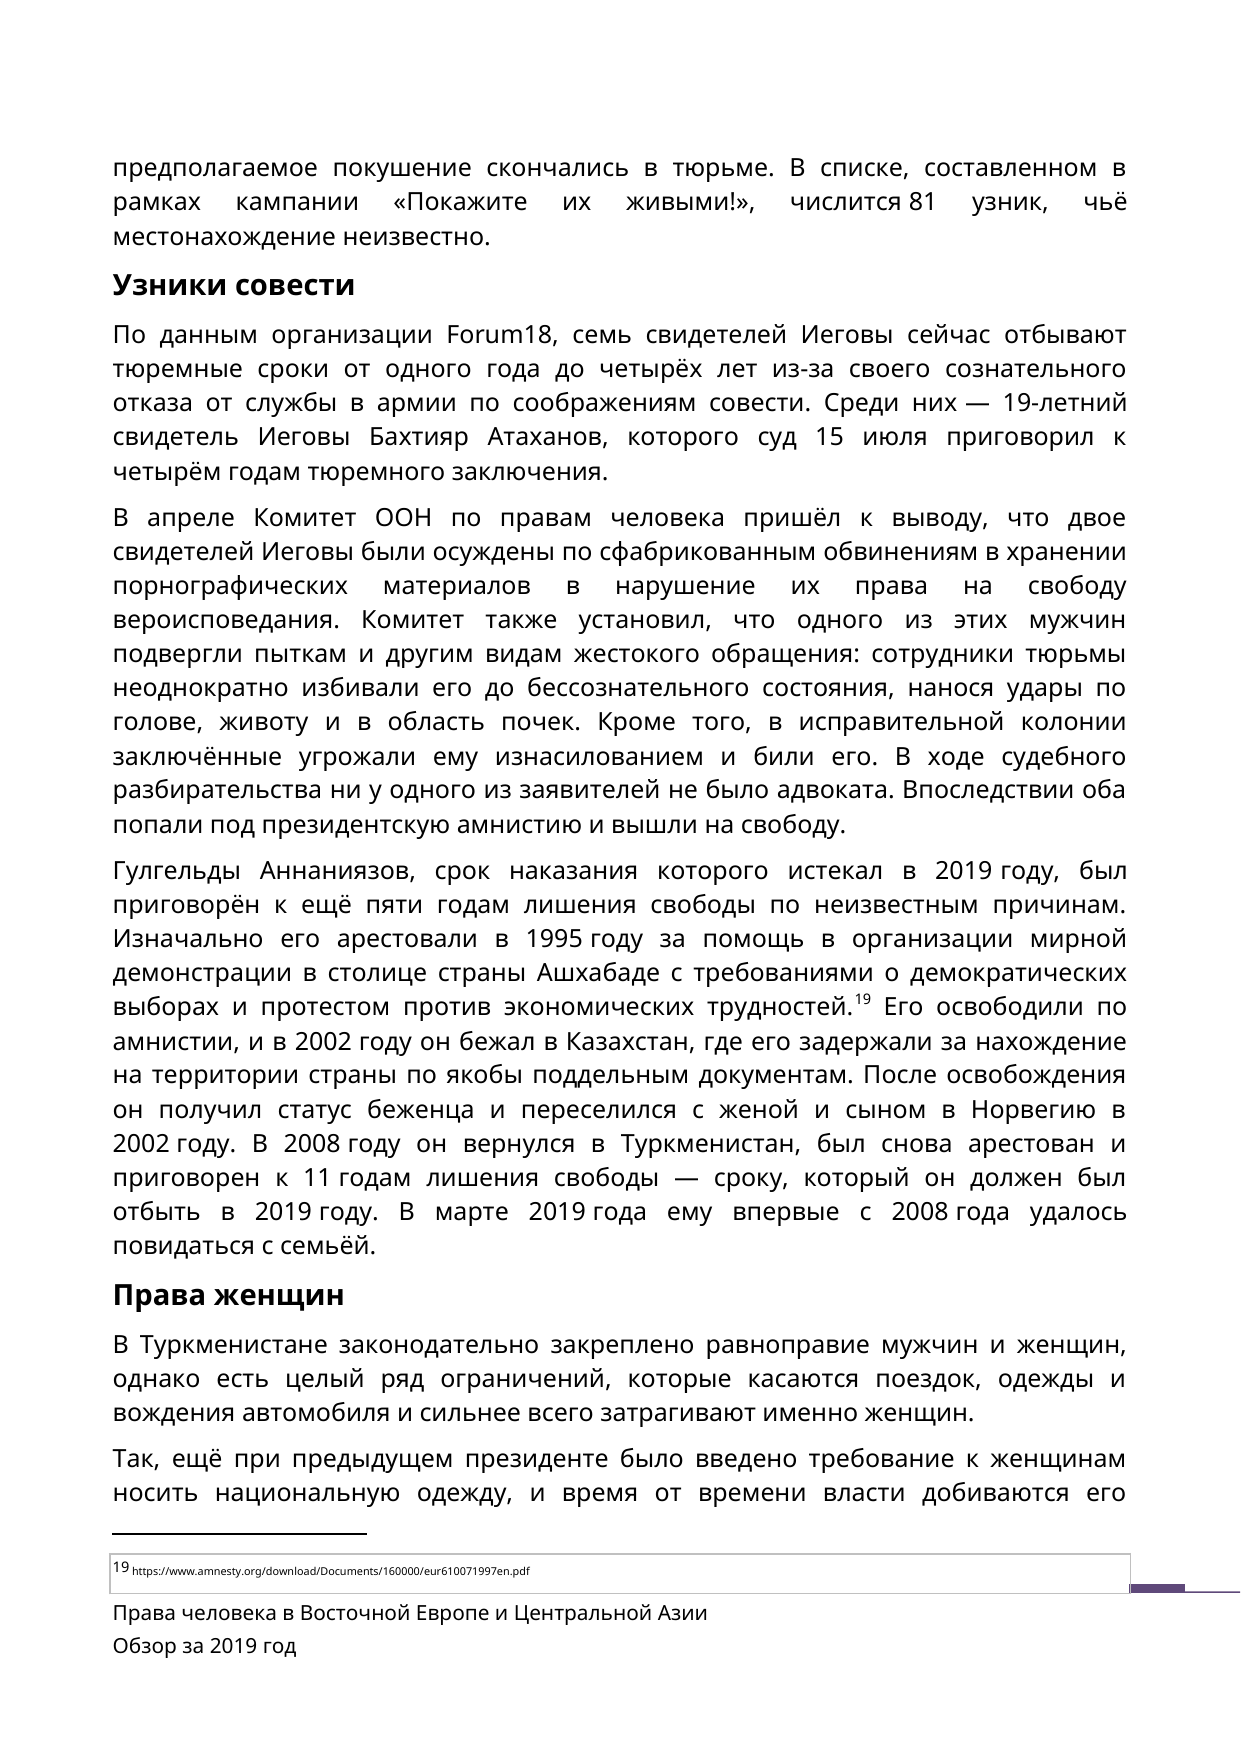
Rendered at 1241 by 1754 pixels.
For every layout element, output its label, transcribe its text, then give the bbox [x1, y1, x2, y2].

text Гулгельды Аннаниязов, срок наказания которого истекал в 2019 году, был приговорён к ещё пяти годам лишения свободы по неизвестным причинам. Изначально его арестовали в 1995 году за помощь в организации мирной демонстрации в столице страны Ашхабаде с требованиями о демократических выборах и протестом против экономических трудностей. Его освободили по амнистии, и в 2002 году он бежал в Казахстан, где его задержали за нахождение на территории страны по якобы поддельным документам. После освобождения он получил статус беженца и переселился с женой и сыном в Норвегию в 2002 году. В 2008 году он вернулся в Туркменистан, был снова арестован и приговорен к 11 годам лишения свободы — сроку, который он должен был отбыть в 2019 году. В марте 2019 года ему впервые с 2008 года удалось повидаться с семьёй. [112, 853, 1128, 1262]
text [112, 1441, 1128, 1509]
text По данным организации Forum18, семь свидетелей Иеговы сейчас отбывают тюремные сроки от одного года до четырёх лет из-за своего сознательного отказа от службы в армии по соображениям совести. Среди них — 19-летний свидетель Иеговы Бахтияр Атаханов, которого суд 15 июля приговорил к четырём годам тюремного заключения. [112, 317, 1128, 487]
text В апреле Комитет ООН по правам человека пришёл к выводу, что двое свидетелей Иеговы были осуждены по сфабрикованным обвинениям в хранении порнографических материалов в нарушение их права на свободу вероисповедания. Комитет также установил, что одного из этих мужчин подвергли пыткам и другим видам жестокого обращения: сотрудники тюрьмы неоднократно избивали его до бессознательного состояния, нанося удары по голове, животу и в область почек. Кроме того, в исправительной колонии заключённые угрожали ему изнасилованием и били его. В ходе судебного разбирательства ни у одного из заявителей не было адвоката. Впоследствии оба попали под президентскую амнистию и вышли на свободу. [112, 500, 1128, 840]
text В Туркменистане законодательно закреплено равноправие мужчин и женщин, однако есть целый ряд ограничений, которые касаются поездок, одежды и вождения автомобиля и сильнее всего затрагивают именно женщин. [112, 1326, 1128, 1428]
subtitle Права женщин [112, 1274, 1128, 1314]
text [112, 150, 1128, 252]
subtitle Узники совести [112, 265, 1128, 304]
